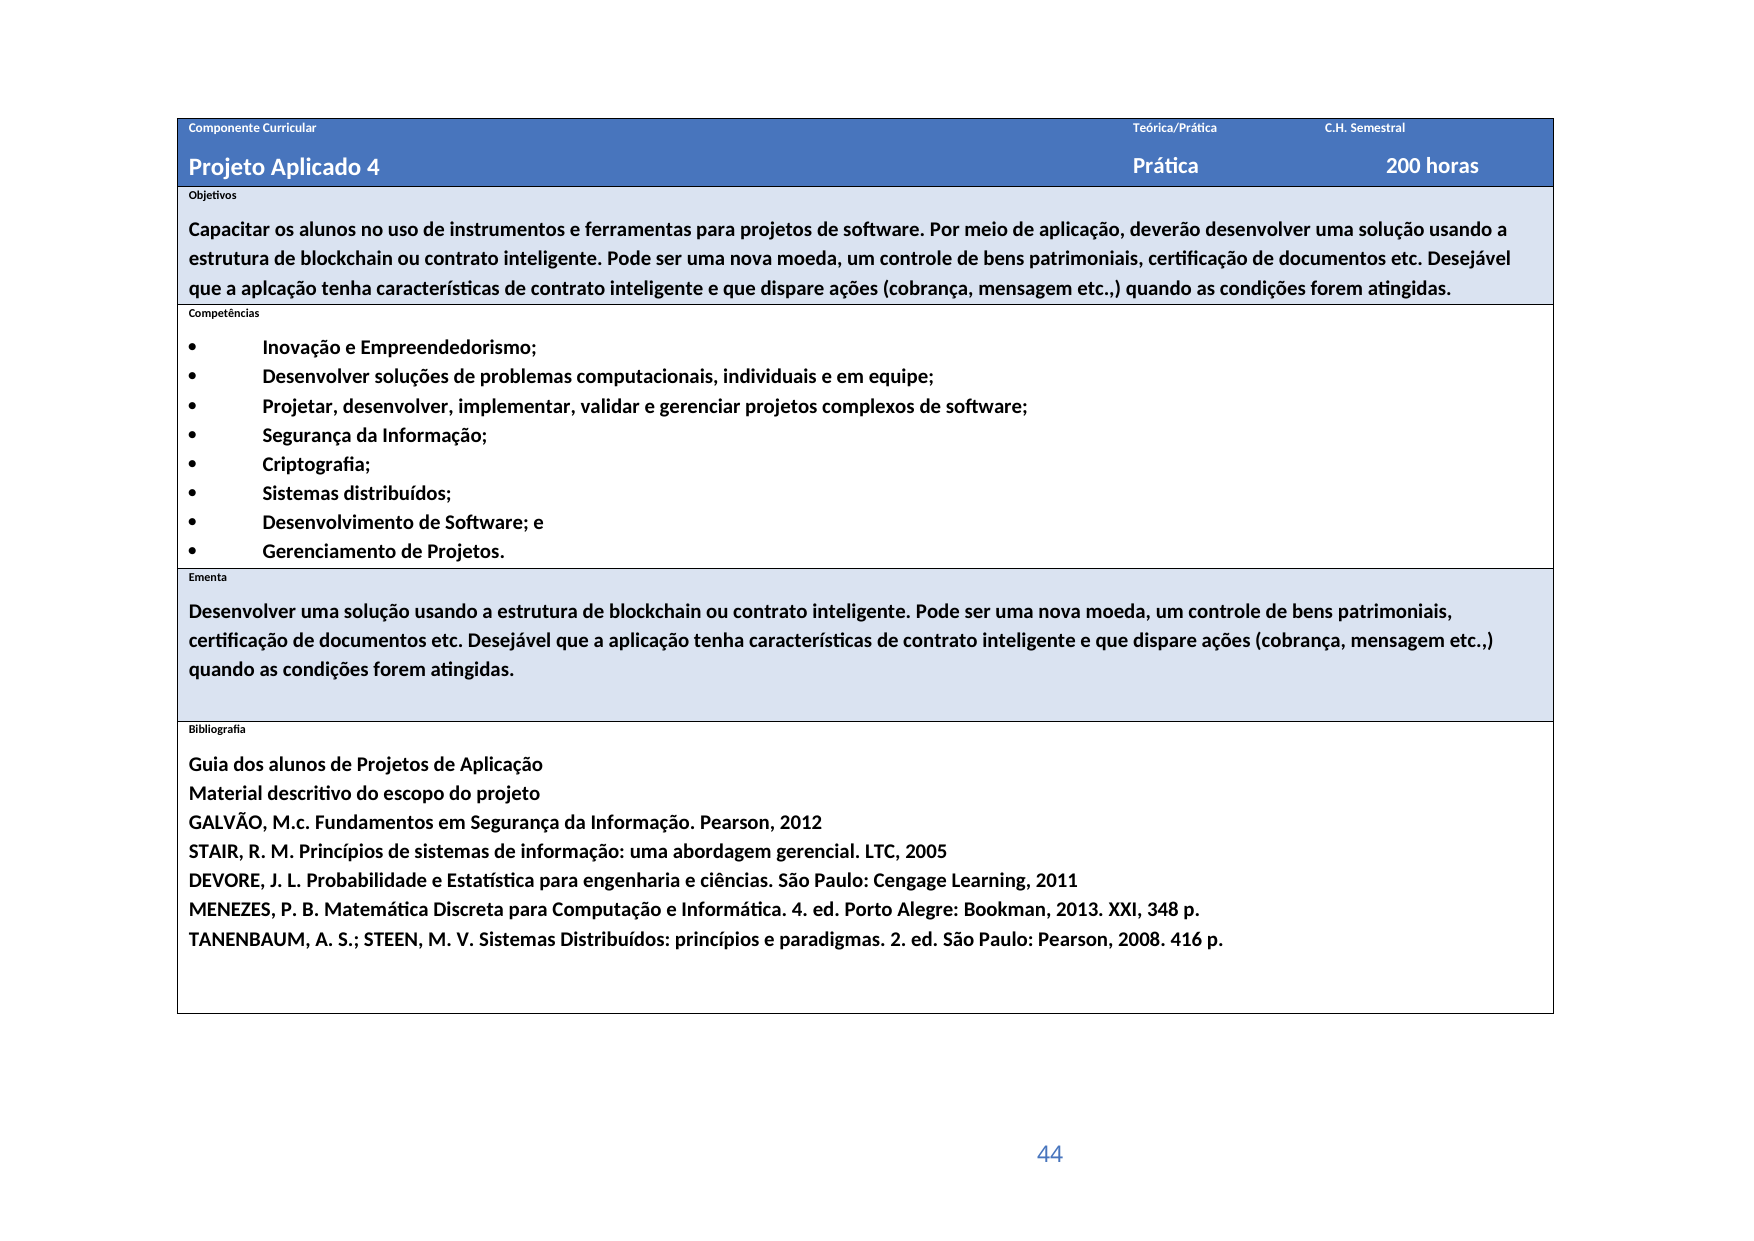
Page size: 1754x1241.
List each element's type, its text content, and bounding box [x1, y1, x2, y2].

table_cell Bibliografia Guia dos alunos de Projetos de Aplicação Material descritivo do escopo do projeto GALVÃO, M.c. Fundamentos em Segurança da Informação. Pearson, 2012 STAIR, R. M. Princípios de sistemas de informação: uma abordagem gerencial. LTC, 2005 DEVORE, J. L. Probabilidade e Estatística para engenharia e ciências. São Paulo: Cengage Learning, 2011 MENEZES, P. B. Matemática Discreta para Computação e Informática. 4. ed. Porto Alegre: Bookman, 2013. XXI, 348 p. TANENBAUM, A. S.; STEEN, M. V. Sistemas Distribuídos: princípios e paradigmas. 2. ed. São Paulo: Pearson, 2008. 416 p. [178, 722, 1553, 1013]
table_header Teórica/Prática Prática [1122, 119, 1314, 186]
table_cell Objetivos Capacitar os alunos no uso de instrumentos e ferramentas para projetos de software. Por meio de aplicação, deverão desenvolver uma solução usando a estrutura de blockchain ou contrato inteligente. Pode ser uma nova moeda, um controle de bens patrimoniais, certificação de documentos etc. Desejável que a aplcação tenha características de contrato inteligente e que dispare ações (cobrança, mensagem etc.,) quando as condições forem atingidas. [178, 187, 1553, 304]
table_header C.H. Semestral 200 horas [1314, 119, 1553, 186]
table_cell Competências Inovação e Empreendedorismo; Desenvolver soluções de problemas computacionais, individuais e em equipe; Projetar, desenvolver, implementar, validar e gerenciar projetos complexos de software; Segurança da Informação; Criptografia; Sistemas distribuídos; Desenvolvimento de Software; e Gerenciamento de Projetos. [178, 305, 1553, 568]
table_header Componente Curricular Projeto Aplicado 4 [178, 119, 1122, 186]
table_cell Ementa Desenvolver uma solução usando a estrutura de blockchain ou contrato inteligente. Pode ser uma nova moeda, um controle de bens patrimoniais, certificação de documentos etc. Desejável que a aplicação tenha características de contrato inteligente e que dispare ações (cobrança, mensagem etc.,) quando as condições forem atingidas. [178, 569, 1553, 721]
